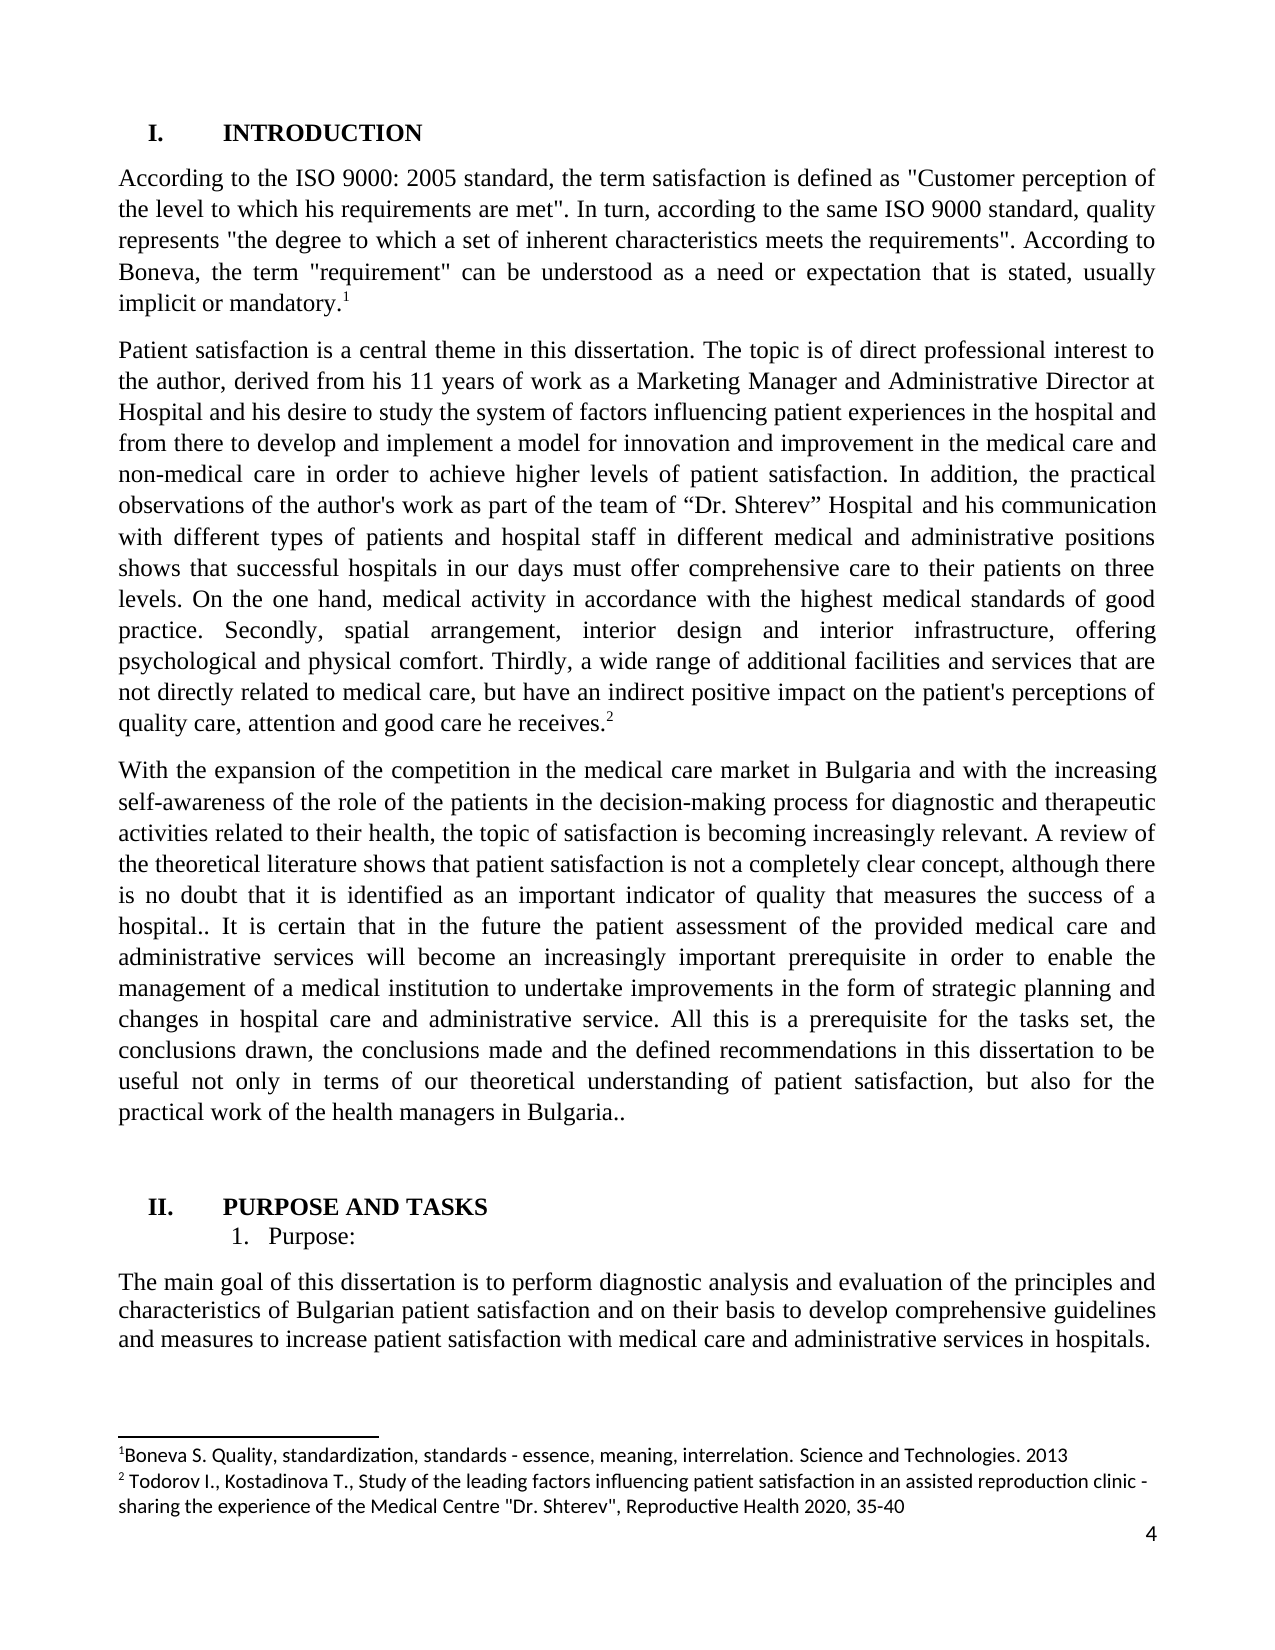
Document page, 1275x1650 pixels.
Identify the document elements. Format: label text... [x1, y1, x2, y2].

list INTRODUCTION [148, 118, 1157, 147]
text With the expansion of the competition in the medical care market in Bulgaria and with the increasing self-awareness of the role of the patients in the decision-making process for diagnostic and therapeutic activities related to their health, the topic of satisfaction is becoming increasingly relevant. A review of the theoretical literature shows that patient satisfaction is not a completely clear concept, although there is no doubt that it is identified as an important indicator of quality that measures the success of a hospital.. It is certain that in the future the patient assessment of the provided medical care and administrative services will become an increasingly important prerequisite in order to enable the management of a medical institution to undertake improvements in the form of strategic planning and changes in hospital care and administrative service. All this is a prerequisite for the tasks set, the conclusions drawn, the conclusions made and the defined recommendations in this dissertation to be useful not only in terms of our theoretical understanding of patient satisfaction, but also for the practical work of the health managers in Bulgaria.. [118, 756, 1157, 1126]
list PURPOSE AND TASKS [148, 1192, 1157, 1221]
text The main goal of this dissertation is to perform diagnostic analysis and evaluation of the principles and characteristics of Bulgarian patient satisfaction and on their basis to develop comprehensive guidelines and measures to increase patient satisfaction with medical care and administrative services in hospitals. [118, 1267, 1157, 1353]
list Purpose: [231, 1221, 1157, 1250]
text According to the ISO 9000: 2005 standard, the term satisfaction is defined as "Customer perception of the level to which his requirements are met". In turn, according to the same ISO 9000 standard, quality represents "the degree to which a set of inherent characteristics meets the requirements". According to Boneva, the term "requirement" can be understood as a need or expectation that is stated, usually implicit or mandatory. [118, 163, 1157, 316]
text Patient satisfaction is a central theme in this dissertation. The topic is of direct professional interest to the author, derived from his 11 years of work as a Marketing Manager and Administrative Director at Hospital and his desire to study the system of factors influencing patient experiences in the hospital and from there to develop and implement a model for innovation and improvement in the medical care and non-medical care in order to achieve higher levels of patient satisfaction. In addition, the practical observations of the author's work as part of the team of “Dr. Shterev” Hospital and his communication with different types of patients and hospital staff in different medical and administrative positions shows that successful hospitals in our days must offer comprehensive care to their patients on three levels. On the one hand, medical activity in accordance with the highest medical standards of good practice. Secondly, spatial arrangement, interior design and interior infrastructure, offering psychological and physical comfort. Thirdly, a wide range of additional facilities and services that are not directly related to medical care, but have an indirect positive impact on the patient's perceptions of quality care, attention and good care he receives. [118, 335, 1157, 737]
